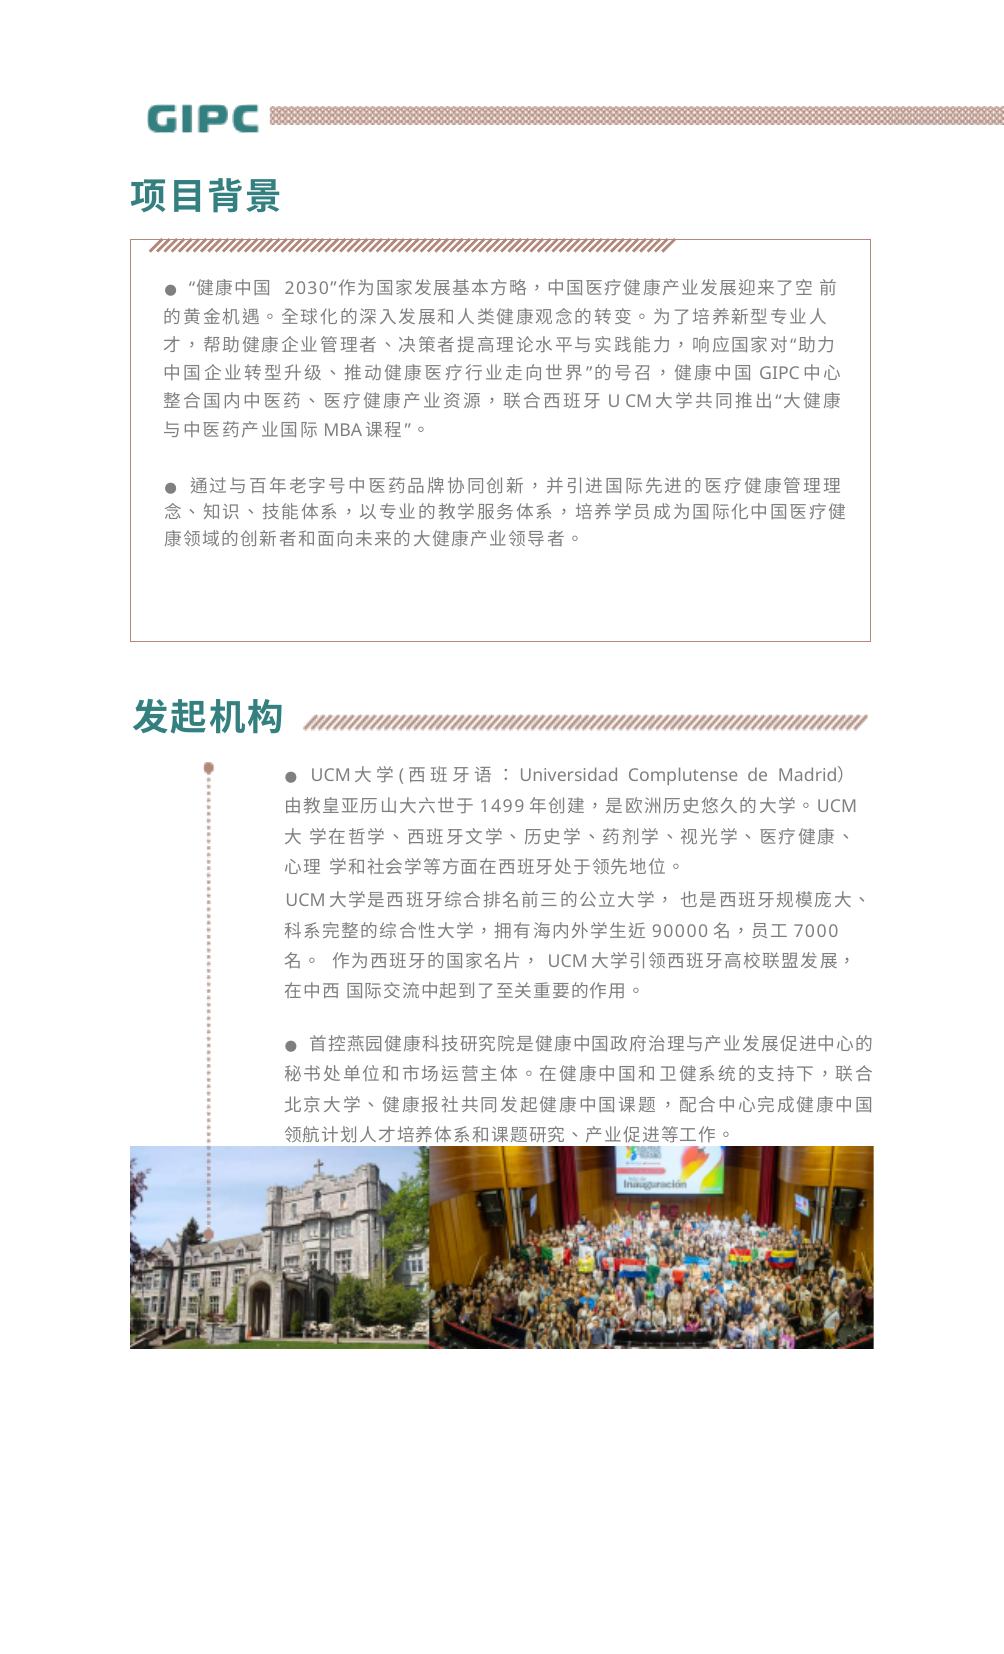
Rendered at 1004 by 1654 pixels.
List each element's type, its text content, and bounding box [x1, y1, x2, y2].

table_header ● “健康中国 2030”作为国家发展基本方略，中国医疗健康产业发展迎来了空 前的黄金机遇。全球化的深入发展和人类健康观念的转变。为了培养新型专业人 才，帮助健康企业管理者、决策者提高理论水平与实践能力，响应国家对“助力 中国企业转型升级、推动健康医疗行业走向世界”的号召，健康中国GIPC中心 整合国内中医药、医疗健康产业资源，联合西班牙U CM大学共同推出“大健康 与中医药产业国际MBA课程”。 ● 通过与百年老字号中医药品牌协同创新，并引进国际先进的医疗健康管理理 念、知识、技能体系，以专业的教学服务体系，培养学员成为国际化中国医疗健 康领域的创新者和面向未来的大健康产业领导者。 [131, 240, 870, 641]
picture [269, 106, 1004, 125]
picture [147, 104, 259, 134]
text ● UCM大学(西班牙语：Universidad Complutense de Madrid） 由教皇亚历山大六世于1499年创建，是欧洲历史悠久的大学。UCM大 学在哲学、西班牙文学、历史学、药剂学、视光学、医疗健康、心理 学和社会学等方面在西班牙处于领先地位。 [284, 763, 874, 879]
picture [302, 714, 869, 731]
text 项目背景 [131, 180, 1004, 217]
text UCM大学是西班牙综合排名前三的公立大学， 也是西班牙规模庞大、 科系完整的综合性大学，拥有海内外学生近90000名，员工7000名。 作为西班牙的国家名片， UCM大学引领西班牙高校联盟发展， 在中西 国际交流中起到了至关重要的作用。 [284, 888, 874, 1003]
picture [130, 762, 874, 1349]
text ● 首控燕园健康科技研究院是健康中国政府治理与产业发展促进中心的 秘书处单位和市场运营主体。在健康中国和卫健系统的支持下，联合 北京大学、健康报社共同发起健康中国课题，配合中心完成健康中国 领航计划人才培养体系和课题研究、产业促进等工作。 [284, 1031, 874, 1146]
